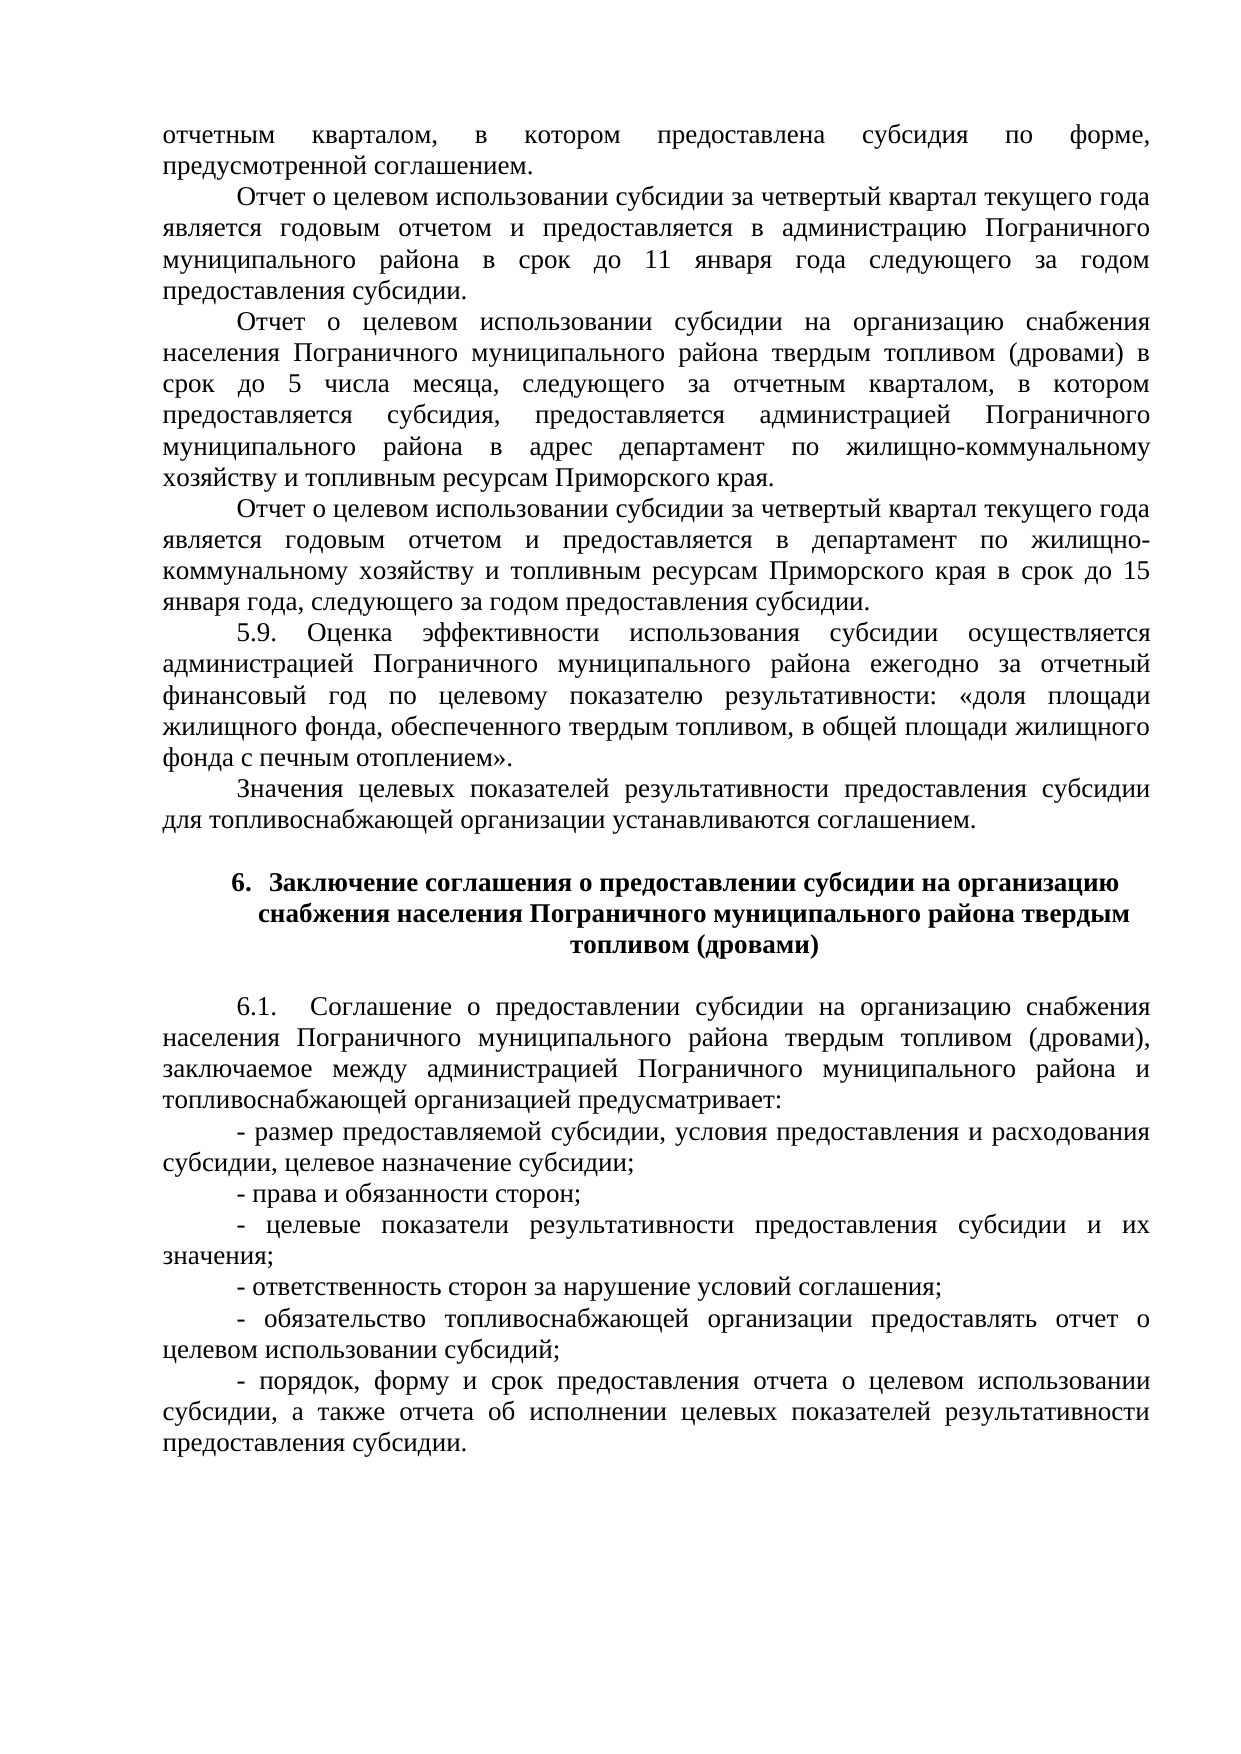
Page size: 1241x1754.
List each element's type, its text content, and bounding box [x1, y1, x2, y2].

text - порядок, форму и срок предоставления отчета о целевом использовании субсидии, а также отчета об исполнении целевых показателей результативности предоставления субсидии. [162, 1364, 1152, 1457]
text - обязательство топливоснабжающей организации предоставлять отчет о целевом использовании субсидий; [162, 1302, 1152, 1364]
text Значения целевых показателей результативности предоставления субсидии для топливоснабжающей организации устанавливаются соглашением. [162, 772, 1152, 834]
text 5.9. Оценка эффективности использования субсидии осуществляется администрацией Пограничного муниципального района ежегодно за отчетный финансовый год по целевому показателю результативности: «доля площади жилищного фонда, обеспеченного твердым топливом, в общей площади жилищного фонда с печным отоплением». [162, 616, 1152, 772]
list Заключение соглашения о предоставлении субсидии на организацию снабжения населения Пограничного муниципального района твердым топливом (дровами) [200, 866, 1152, 959]
text - целевые показатели результативности предоставления субсидии и их значения; [162, 1208, 1152, 1271]
text - права и обязанности сторон; [162, 1177, 1152, 1208]
text - размер предоставляемой субсидии, условия предоставления и расходования субсидии, целевое назначение субсидии; [162, 1115, 1152, 1177]
text Отчет о целевом использовании субсидии на организацию снабжения населения Пограничного муниципального района твердым топливом (дровами) в срок до 5 числа месяца, следующего за отчетным кварталом, в котором предоставляется субсидия, предоставляется администрацией Пограничного муниципального района в адрес департамент по жилищно-коммунальному хозяйству и топливным ресурсам Приморского края. [162, 305, 1152, 492]
text - ответственность сторон за нарушение условий соглашения; [162, 1271, 1152, 1302]
text Отчет о целевом использовании субсидии за четвертый квартал текущего года является годовым отчетом и предоставляется в департамент по жилищно-коммунальному хозяйству и топливным ресурсам Приморского края в срок до 15 января года, следующего за годом предоставления субсидии. [162, 492, 1152, 616]
text Отчет о целевом использовании субсидии за четвертый квартал текущего года является годовым отчетом и предоставляется в администрацию Пограничного муниципального района в срок до 11 января года следующего за годом предоставления субсидии. [162, 180, 1152, 305]
list Соглашение о предоставлении субсидии на организацию снабжения населения Пограничного муниципального района твердым топливом (дровами), заключаемое между администрацией Пограничного муниципального района и топливоснабжающей организацией предусматривает: [162, 990, 1152, 1115]
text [162, 118, 1152, 180]
